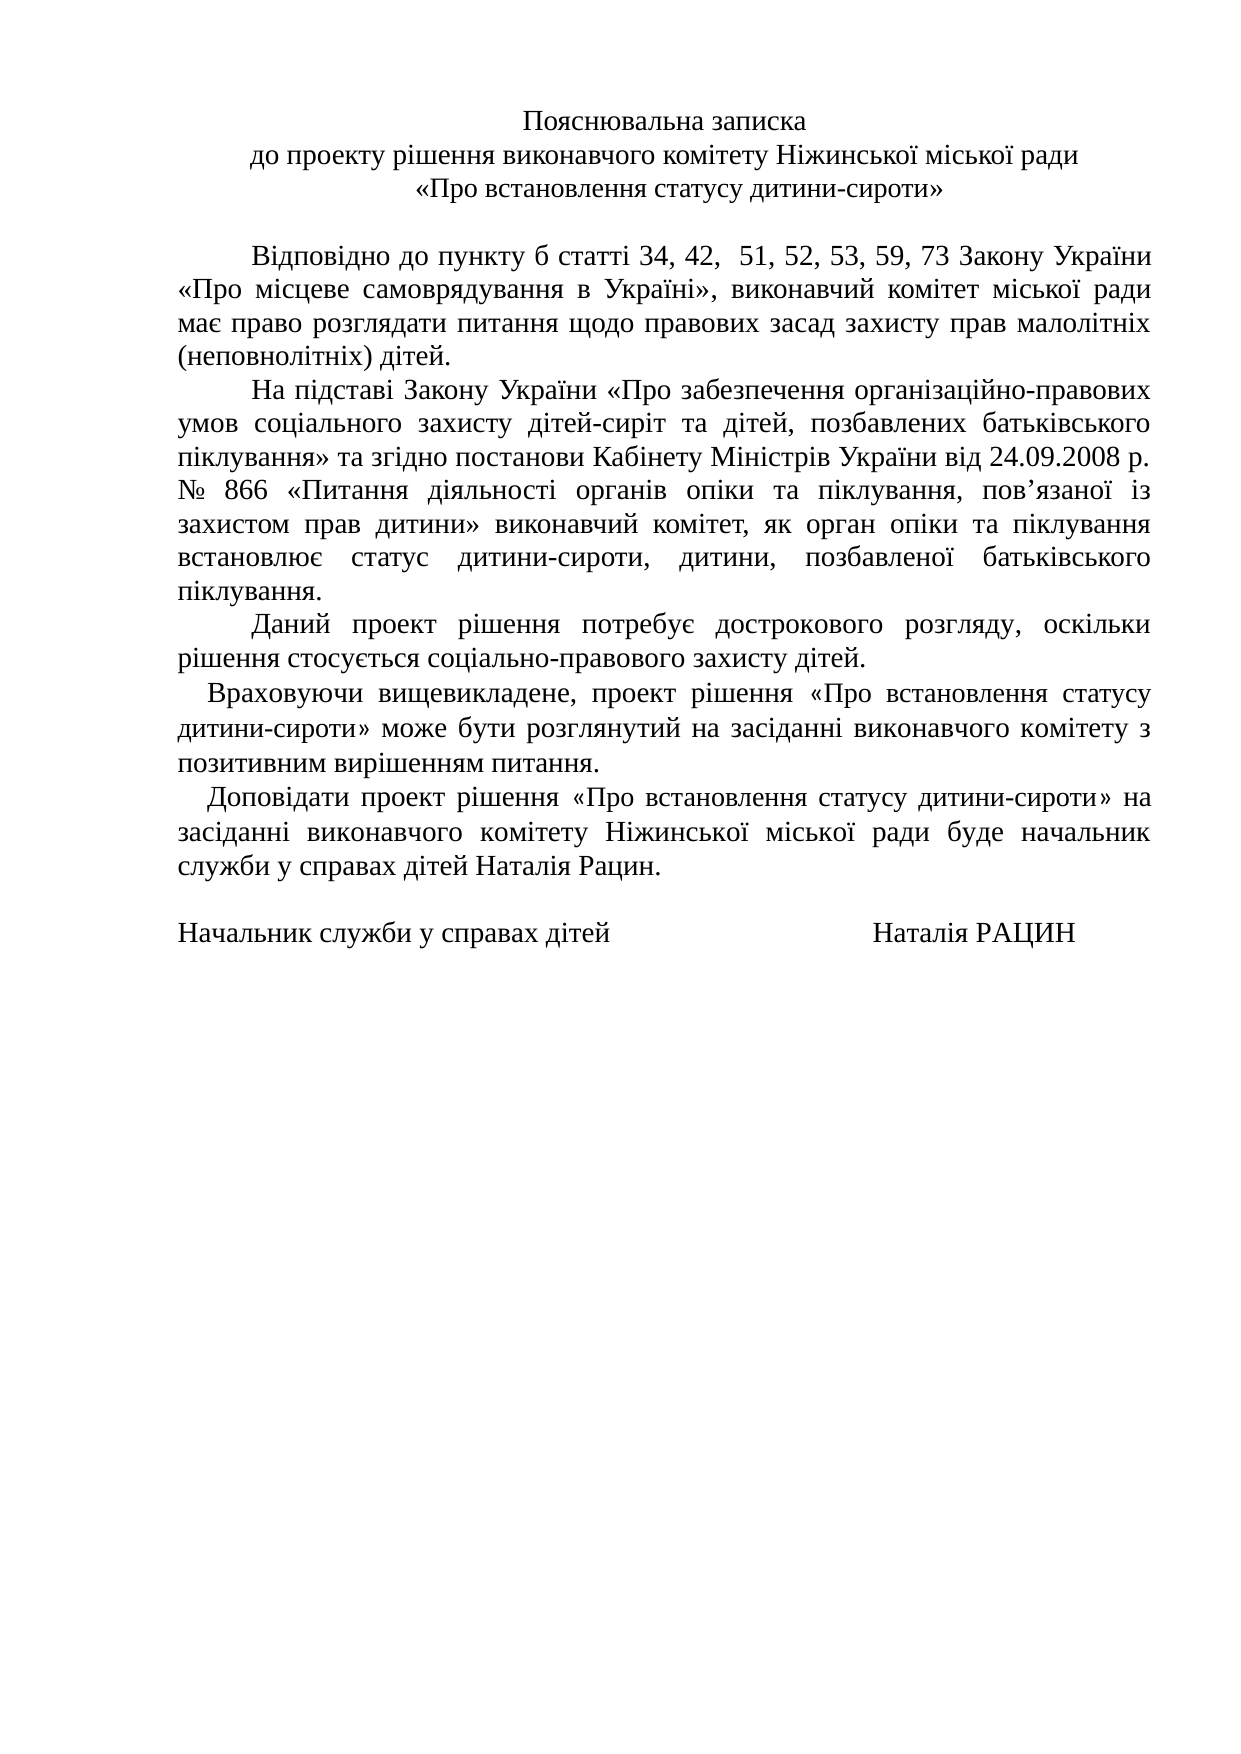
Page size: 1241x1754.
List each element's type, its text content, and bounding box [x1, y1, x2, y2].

text Враховуючи вищевикладене, проект рішення «Про встановлення статусу дитини-сироти» може бути розглянутий на засіданні виконавчого комітету з позитивним вирішенням питання. [177, 674, 1152, 778]
text Начальник служби у справах дітей Наталія РАЦИН [177, 915, 1152, 948]
text «Про встановлення статусу дитини-сироти» [177, 171, 1152, 204]
text Доповідати проект рішення «Про встановлення статусу дитини-сироти» на засіданні виконавчого комітету Ніжинської міської ради буде начальник служби у справах дітей Наталія Рацин. [177, 778, 1152, 881]
text Пояснювальна записка [177, 103, 1152, 137]
text Відповідно до пункту б статті 34, 42, 51, 52, 53, 59, 73 Закону України «Про місцеве самоврядування в Україні», виконавчий комітет міської ради має право розглядати питання щодо правових засад захисту прав малолітніх (неповнолітніх) дітей. [177, 238, 1152, 372]
text На підставі Закону України «Про забезпечення організаційно-правових умов соціального захисту дітей-сиріт та дітей, позбавлених батьківського піклування» та згідно постанови Кабінету Міністрів України від 24.09.2008 р. № 866 «Питання діяльності органів опіки та піклування, пов’язаної із захистом прав дитини» виконавчий комітет, як орган опіки та піклування встановлює статус дитини-сироти, дитини, позбавленої батьківського піклування. [177, 372, 1152, 607]
text Даний проект рішення потребує дострокового розгляду, оскільки рішення стосується соціально-правового захисту дітей. [177, 607, 1152, 674]
text до проекту рішення виконавчого комітету Ніжинської міської ради [177, 137, 1152, 171]
